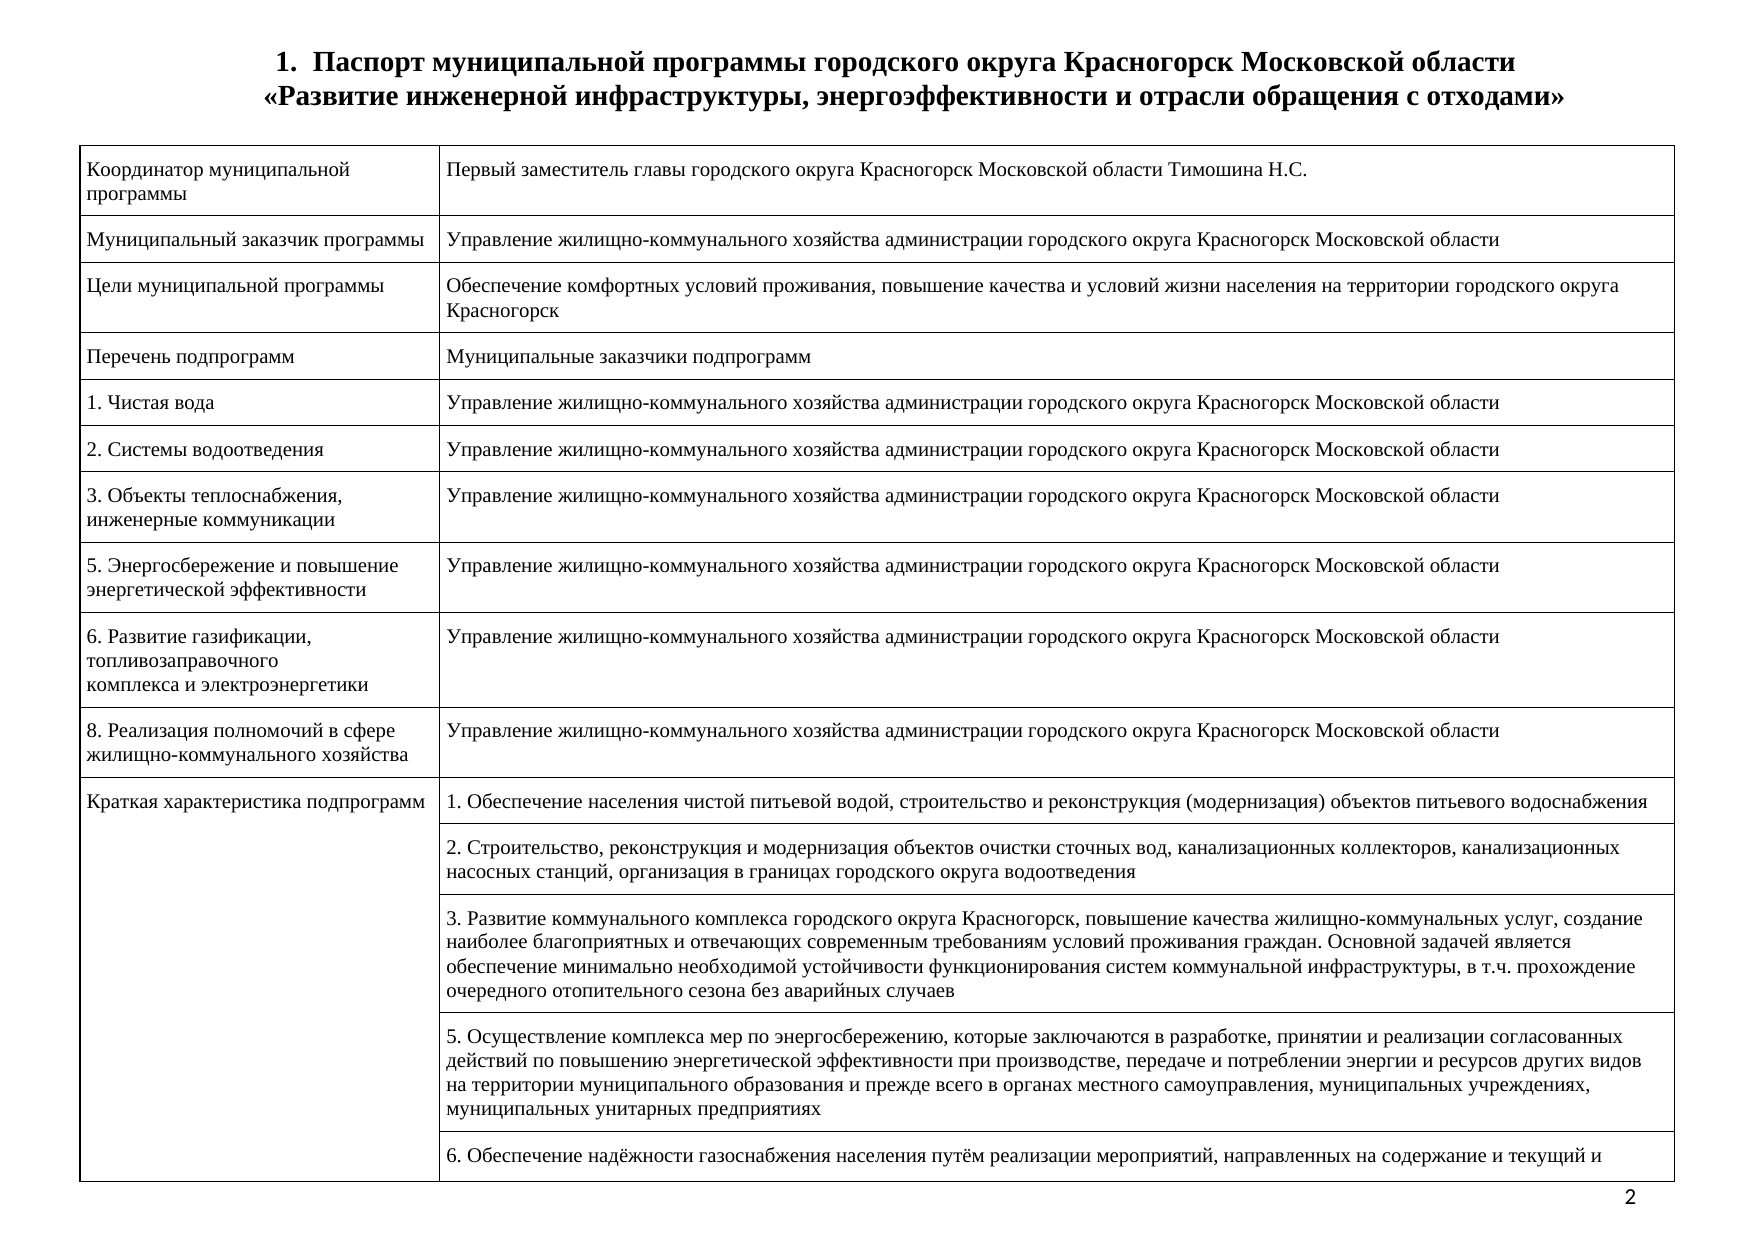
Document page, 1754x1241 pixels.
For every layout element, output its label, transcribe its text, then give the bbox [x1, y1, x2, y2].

table_cell 3. Объекты теплоснабжения, инженерные коммуникации [81, 472, 439, 542]
table_cell Управление жилищно-коммунального хозяйства администрации городского округа Красногорск Московской области [440, 472, 1674, 542]
table_cell Управление жилищно-коммунального хозяйства администрации городского округа Красногорск Московской области [440, 613, 1674, 707]
table_cell 2. Системы водоотведения [81, 426, 439, 471]
table_header Координатор муниципальной программы [81, 146, 439, 215]
table_cell 1. Обеспечение населения чистой питьевой водой, строительство и реконструкция (модернизация) объектов питьевого водоснабжения [440, 778, 1674, 823]
table_cell Управление жилищно-коммунального хозяйства администрации городского округа Красногорск Московской области [440, 426, 1674, 471]
table_cell Краткая характеристика подпрограмм [81, 778, 439, 1181]
table_cell 8. Реализация полномочий в сфере жилищно-коммунального хозяйства [81, 708, 439, 777]
list Паспорт муниципальной программы городского округа Красногорск Московской области [156, 44, 1636, 78]
table_header Первый заместитель главы городского округа Красногорск Московской области Тимошина Н.С. [440, 146, 1674, 215]
table_cell 2. Строительство, реконструкция и модернизация объектов очистки сточных вод, канализационных коллекторов, канализационных насосных станций, организация в границах городского округа водоотведения [440, 824, 1674, 894]
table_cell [440, 1132, 1674, 1181]
table_cell Муниципальные заказчики подпрограмм [440, 333, 1674, 378]
table_cell Перечень подпрограмм [81, 333, 439, 378]
list «Развитие инженерной инфраструктуры, энергоэффективности и отрасли обращения с отходами» [193, 78, 1636, 111]
table_cell Управление жилищно-коммунального хозяйства администрации городского округа Красногорск Московской области [440, 216, 1674, 262]
table_cell 5. Энергосбережение и повышение энергетической эффективности [81, 543, 439, 612]
table_cell 3. Развитие коммунального комплекса городского округа Красногорск, повышение качества жилищно-коммунальных услуг, создание наиболее благоприятных и отвечающих современным требованиям условий проживания граждан. Основной задачей является обеспечение минимально необходимой устойчивости функционирования систем коммунальной инфраструктуры, в т.ч. прохождение очередного отопительного сезона без аварийных случаев [440, 895, 1674, 1012]
table_cell Управление жилищно-коммунального хозяйства администрации городского округа Красногорск Московской области [440, 708, 1674, 777]
table_cell 5. Осуществление комплекса мер по энергосбережению, которые заключаются в разработке, принятии и реализации согласованных действий по повышению энергетической эффективности при производстве, передаче и потреблении энергии и ресурсов других видов на территории муниципального образования и прежде всего в органах местного самоуправления, муниципальных учреждениях, муниципальных унитарных предприятиях [440, 1013, 1674, 1131]
table_cell Управление жилищно-коммунального хозяйства администрации городского округа Красногорск Московской области [440, 543, 1674, 612]
table_cell Цели муниципальной программы [81, 263, 439, 332]
table_cell Обеспечение комфортных условий проживания, повышение качества и условий жизни населения на территории городского округа Красногорск [440, 263, 1674, 332]
table_cell Муниципальный заказчик программы [81, 216, 439, 262]
table_cell Управление жилищно-коммунального хозяйства администрации городского округа Красногорск Московской области [440, 380, 1674, 425]
table_cell 1. Чистая вода [81, 380, 439, 425]
table_cell 6. Развитие газификации, топливозаправочного комплекса и электроэнергетики [81, 613, 439, 707]
